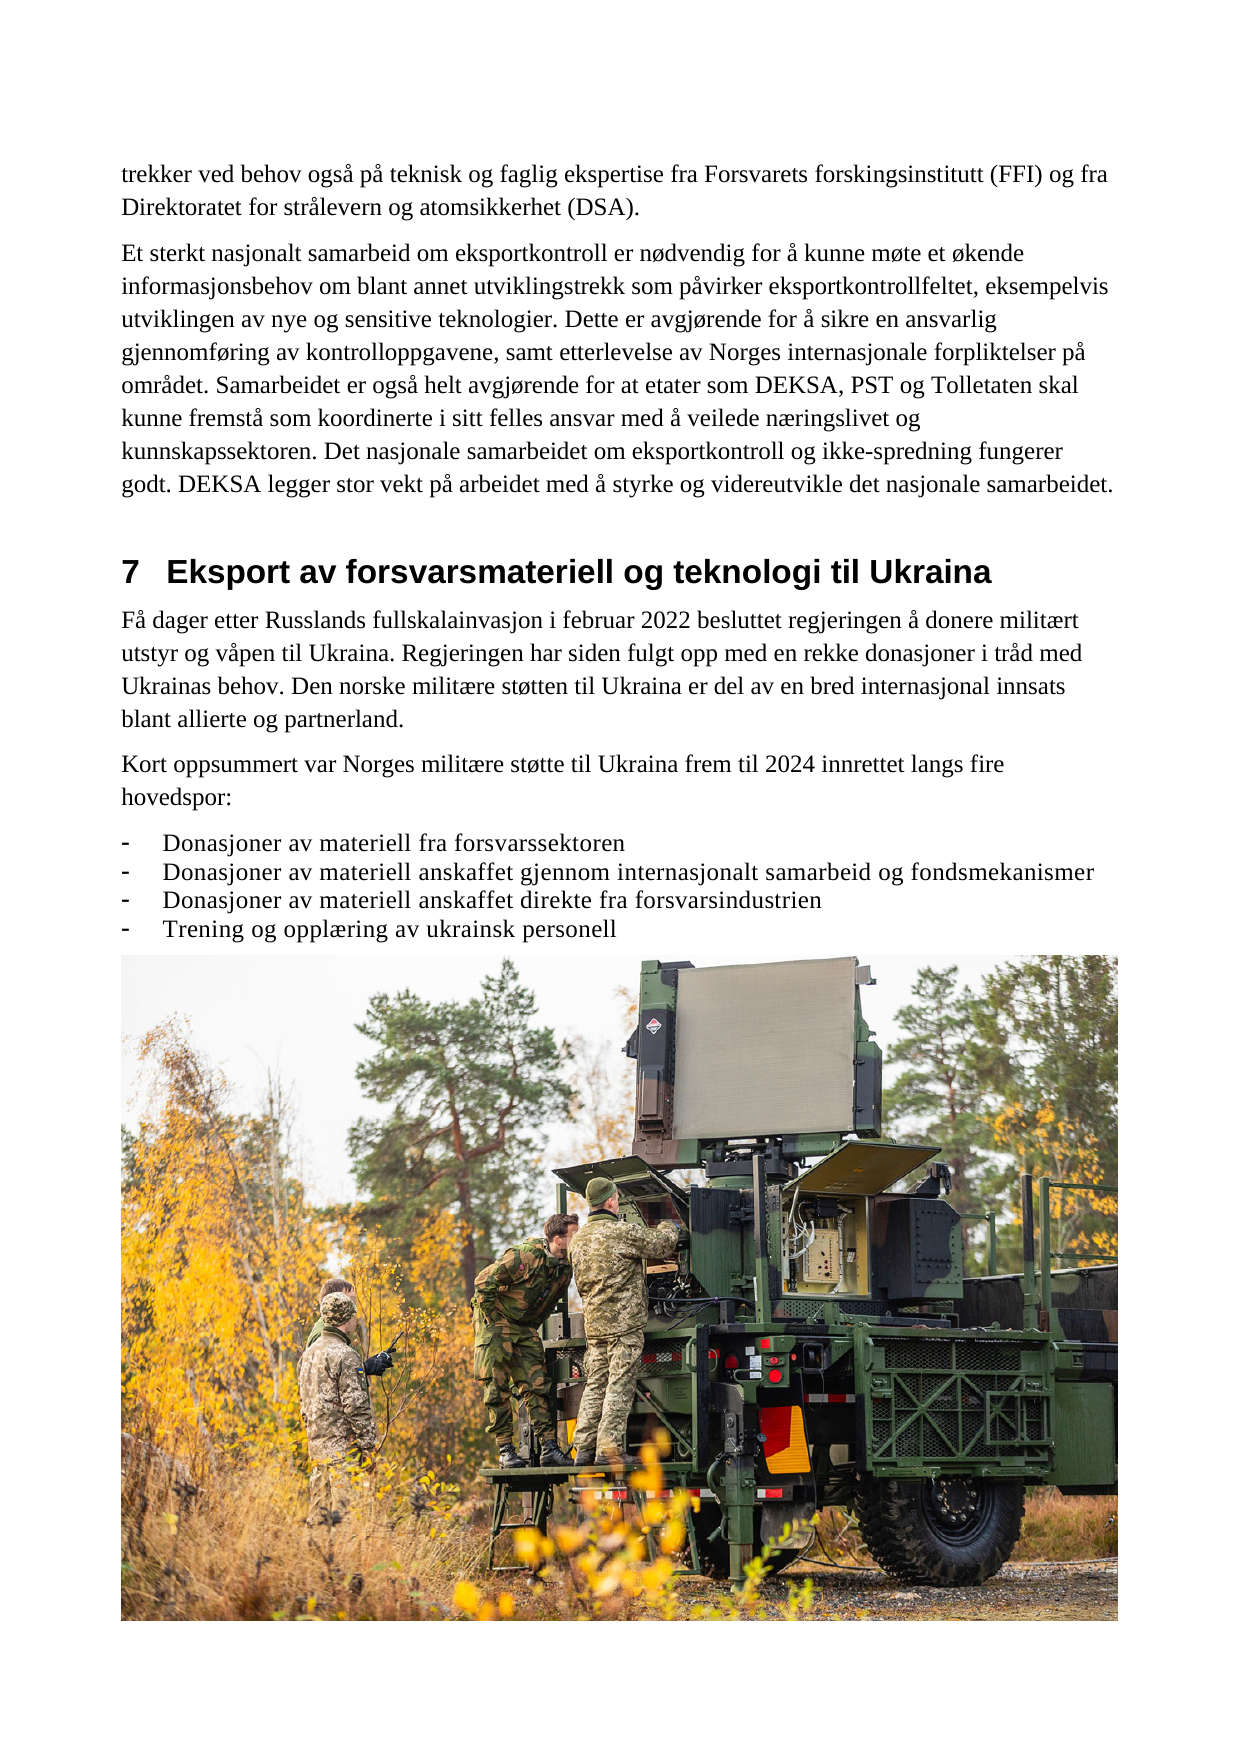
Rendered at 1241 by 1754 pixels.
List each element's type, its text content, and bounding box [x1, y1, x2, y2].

subtitle Eksport av forsvarsmateriell og teknologi til Ukraina [121, 552, 1119, 591]
text Få dager etter Russlands fullskalainvasjon i februar 2022 besluttet regjeringen å donere militært utstyr og våpen til Ukraina. Regjeringen har siden fulgt opp med en rekke donasjoner i tråd med Ukrainas behov. Den norske militære støtten til Ukraina er del av en bred internasjonal innsats blant allierte og partnerland. [121, 605, 1119, 732]
picture [121, 955, 1118, 1621]
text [121, 159, 1119, 221]
list Trening og opplæring av ukrainsk personell [121, 914, 1119, 943]
list Donasjoner av materiell anskaffet gjennom internasjonalt samarbeid og fondsmekanismer [121, 857, 1119, 885]
text Kort oppsummert var Norges militære støtte til Ukraina frem til 2024 innrettet langs fire hovedspor: [121, 749, 1119, 811]
text Et sterkt nasjonalt samarbeid om eksportkontroll er nødvendig for å kunne møte et økende informasjonsbehov om blant annet utviklingstrekk som påvirker eksportkontrollfeltet, eksempelvis utviklingen av nye og sensitive teknologier. Dette er avgjørende for å sikre en ansvarlig gjennomføring av kontrolloppgavene, samt etterlevelse av Norges internasjonale forpliktelser på området. Samarbeidet er også helt avgjørende for at etater som DEKSA, PST og Tolletaten skal kunne fremstå som koordinerte i sitt felles ansvar med å veilede næringslivet og kunnskapssektoren. Det nasjonale samarbeidet om eksportkontroll og ikke-spredning fungerer godt. DEKSA legger stor vekt på arbeidet med å styrke og videreutvikle det nasjonale samarbeidet. [121, 238, 1119, 498]
list Donasjoner av materiell fra forsvarssektoren [121, 828, 1119, 857]
list Donasjoner av materiell anskaffet direkte fra forsvarsindustrien [121, 885, 1119, 914]
